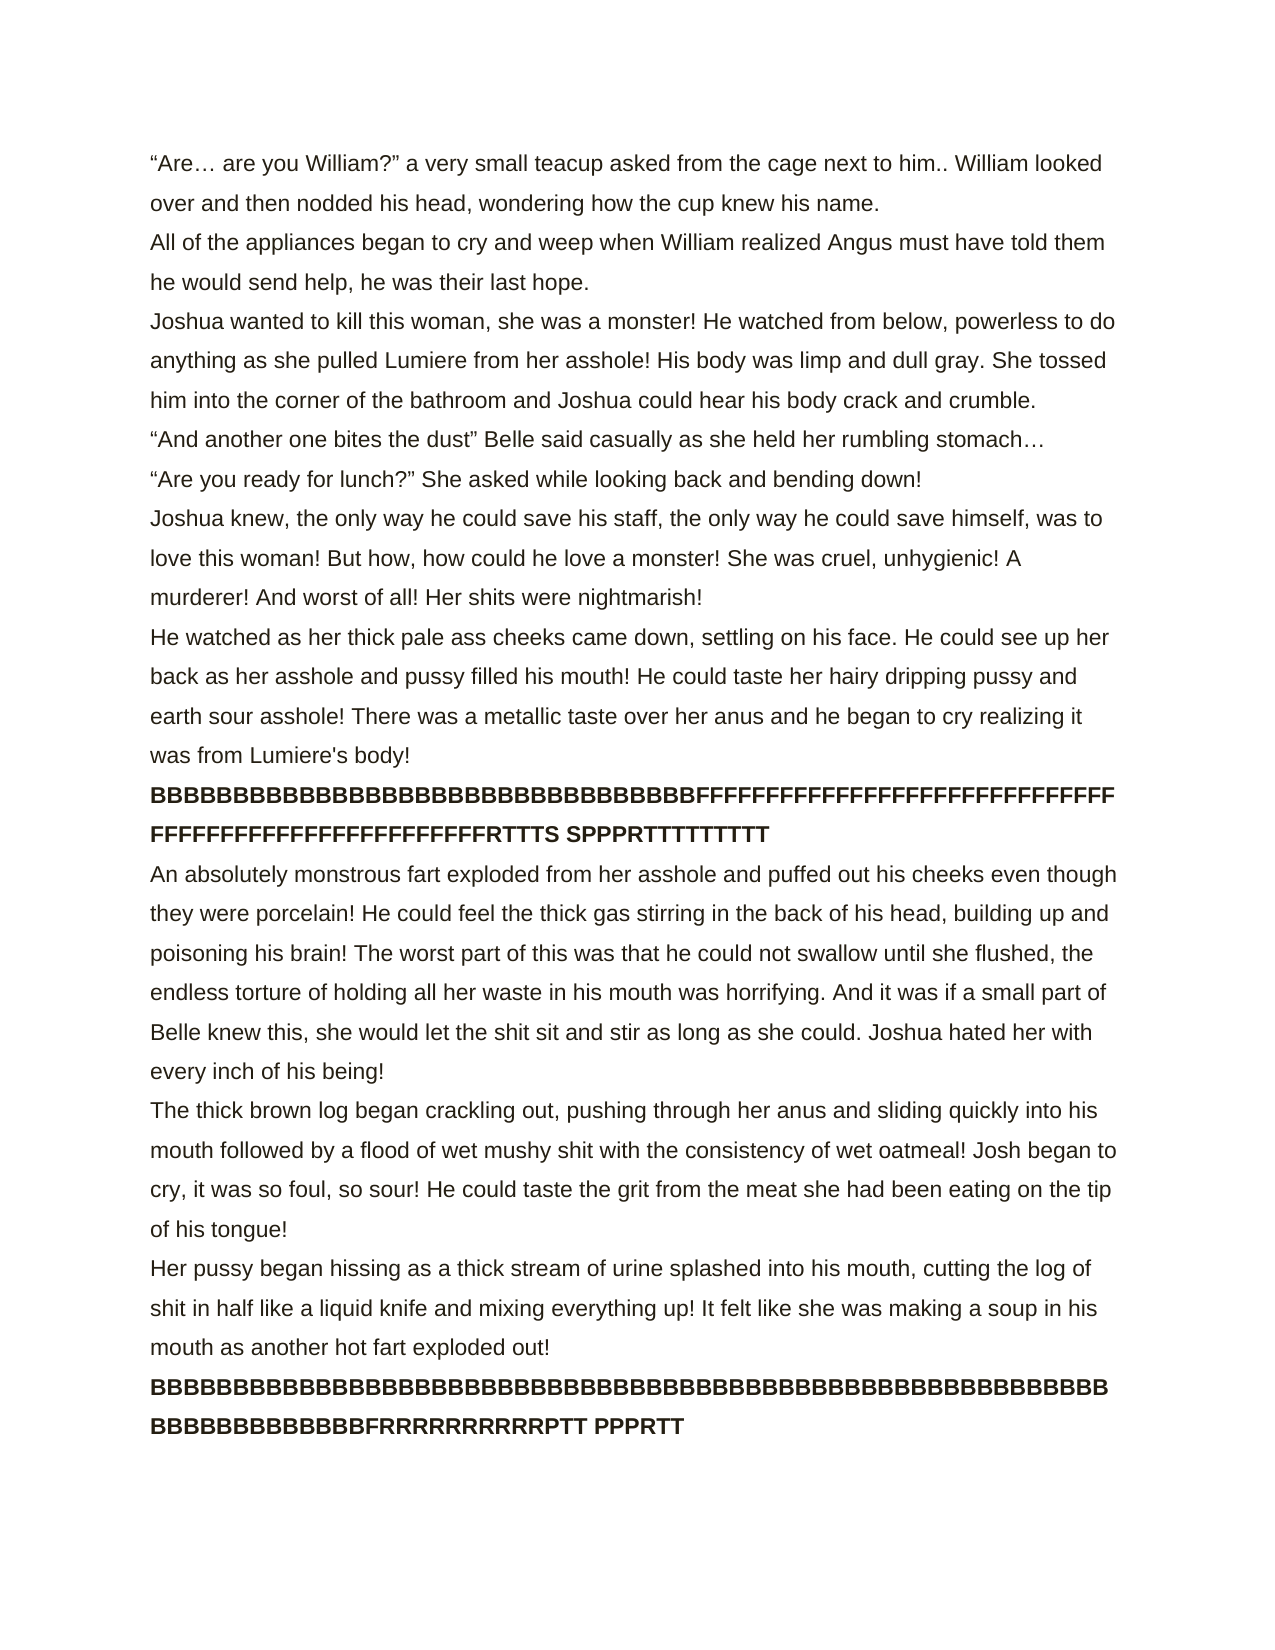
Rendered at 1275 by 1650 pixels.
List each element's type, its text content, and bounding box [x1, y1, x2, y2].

text “Are… are you William?” a very small teacup asked from the cage next to him.. William looked over and then nodded his head, wondering how the cup knew his name. [150, 150, 1125, 216]
text Joshua knew, the only way he could save his staff, the only way he could save himself, was to love this woman! But how, how could he love a monster! She was cruel, unhygienic! A murderer! And worst of all! Her shits were nightmarish! [150, 505, 1125, 611]
text The thick brown log began crackling out, pushing through her anus and sliding quickly into his mouth followed by a flood of wet mushy shit with the consistency of wet oatmeal! Josh began to cry, it was so foul, so sour! He could taste the grit from the meat she had been eating on the tip of his tongue! [150, 1097, 1125, 1242]
text “Are you ready for lunch?” She asked while looking back and bending down! [150, 466, 1125, 492]
text All of the appliances began to cry and weep when William realized Angus must have told them he would send help, he was their last hope. [150, 229, 1125, 295]
text “And another one bites the dust” Belle said casually as she held her rumbling stomach… [150, 426, 1125, 453]
text BBBBBBBBBBBBBBBBBBBBBBBBBBBBBBBBBBBBBBBBBBBBBBBBBBBBBBBBBBBBBBBBBBBBBBBFRRRRRRRRRRPTT PPPRTT [150, 1374, 1125, 1440]
text Her pussy began hissing as a thick stream of urine splashed into his mouth, cutting the log of shit in half like a liquid knife and mixing everything up! It felt like she was making a soup in his mouth as another hot fart exploded out! [150, 1255, 1125, 1361]
text Joshua wanted to kill this woman, she was a monster! He watched from below, powerless to do anything as she pulled Lumiere from her asshole! His body was limp and dull gray. She tossed him into the corner of the bathroom and Joshua could hear his body crack and crumble. [150, 308, 1125, 413]
text He watched as her thick pale ass cheeks came down, settling on his face. He could see up her back as her asshole and pussy filled his mouth! He could taste her hairy dripping pussy and earth sour asshole! There was a metallic taste over her anus and he began to cry realizing it was from Lumiere's body! [150, 624, 1125, 768]
text BBBBBBBBBBBBBBBBBBBBBBBBBBBBBBBBBFFFFFFFFFFFFFFFFFFFFFFFFFFFFFFFFFFFFFFFFFFFFFFFFFFFFFFRTTTS SPPPRTTTTTTTTT [150, 782, 1125, 847]
text An absolutely monstrous fart exploded from her asshole and puffed out his cheeks even though they were porcelain! He could feel the thick gas stirring in the back of his head, building up and poisoning his brain! The worst part of this was that he could not swallow until she flushed, the endless torture of holding all her waste in his mouth was horrifying. And it was if a small part of Belle knew this, she would let the shit sit and stir as long as she could. Joshua hated her with every inch of his being! [150, 861, 1125, 1084]
